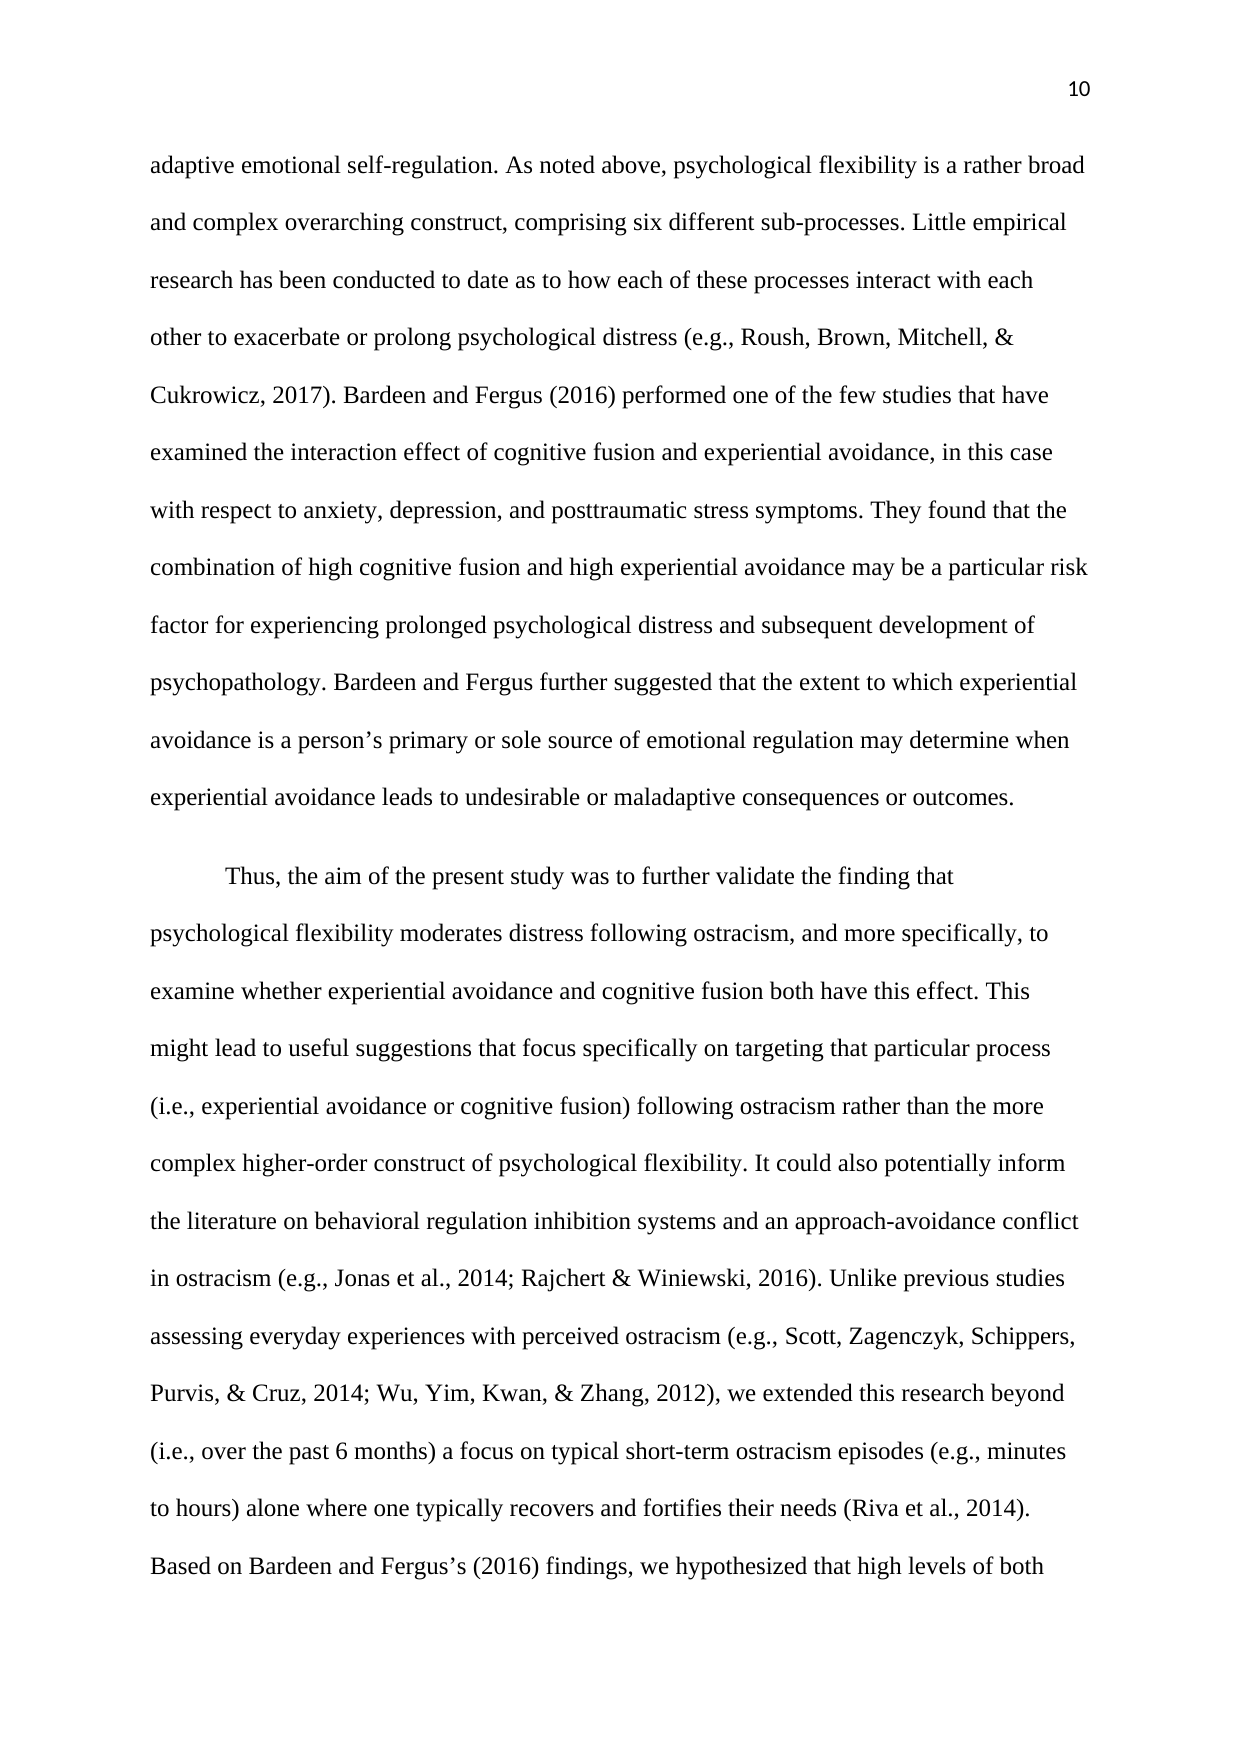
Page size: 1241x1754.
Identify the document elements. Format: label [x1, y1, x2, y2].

list [150, 861, 1090, 1579]
text [150, 150, 1090, 811]
